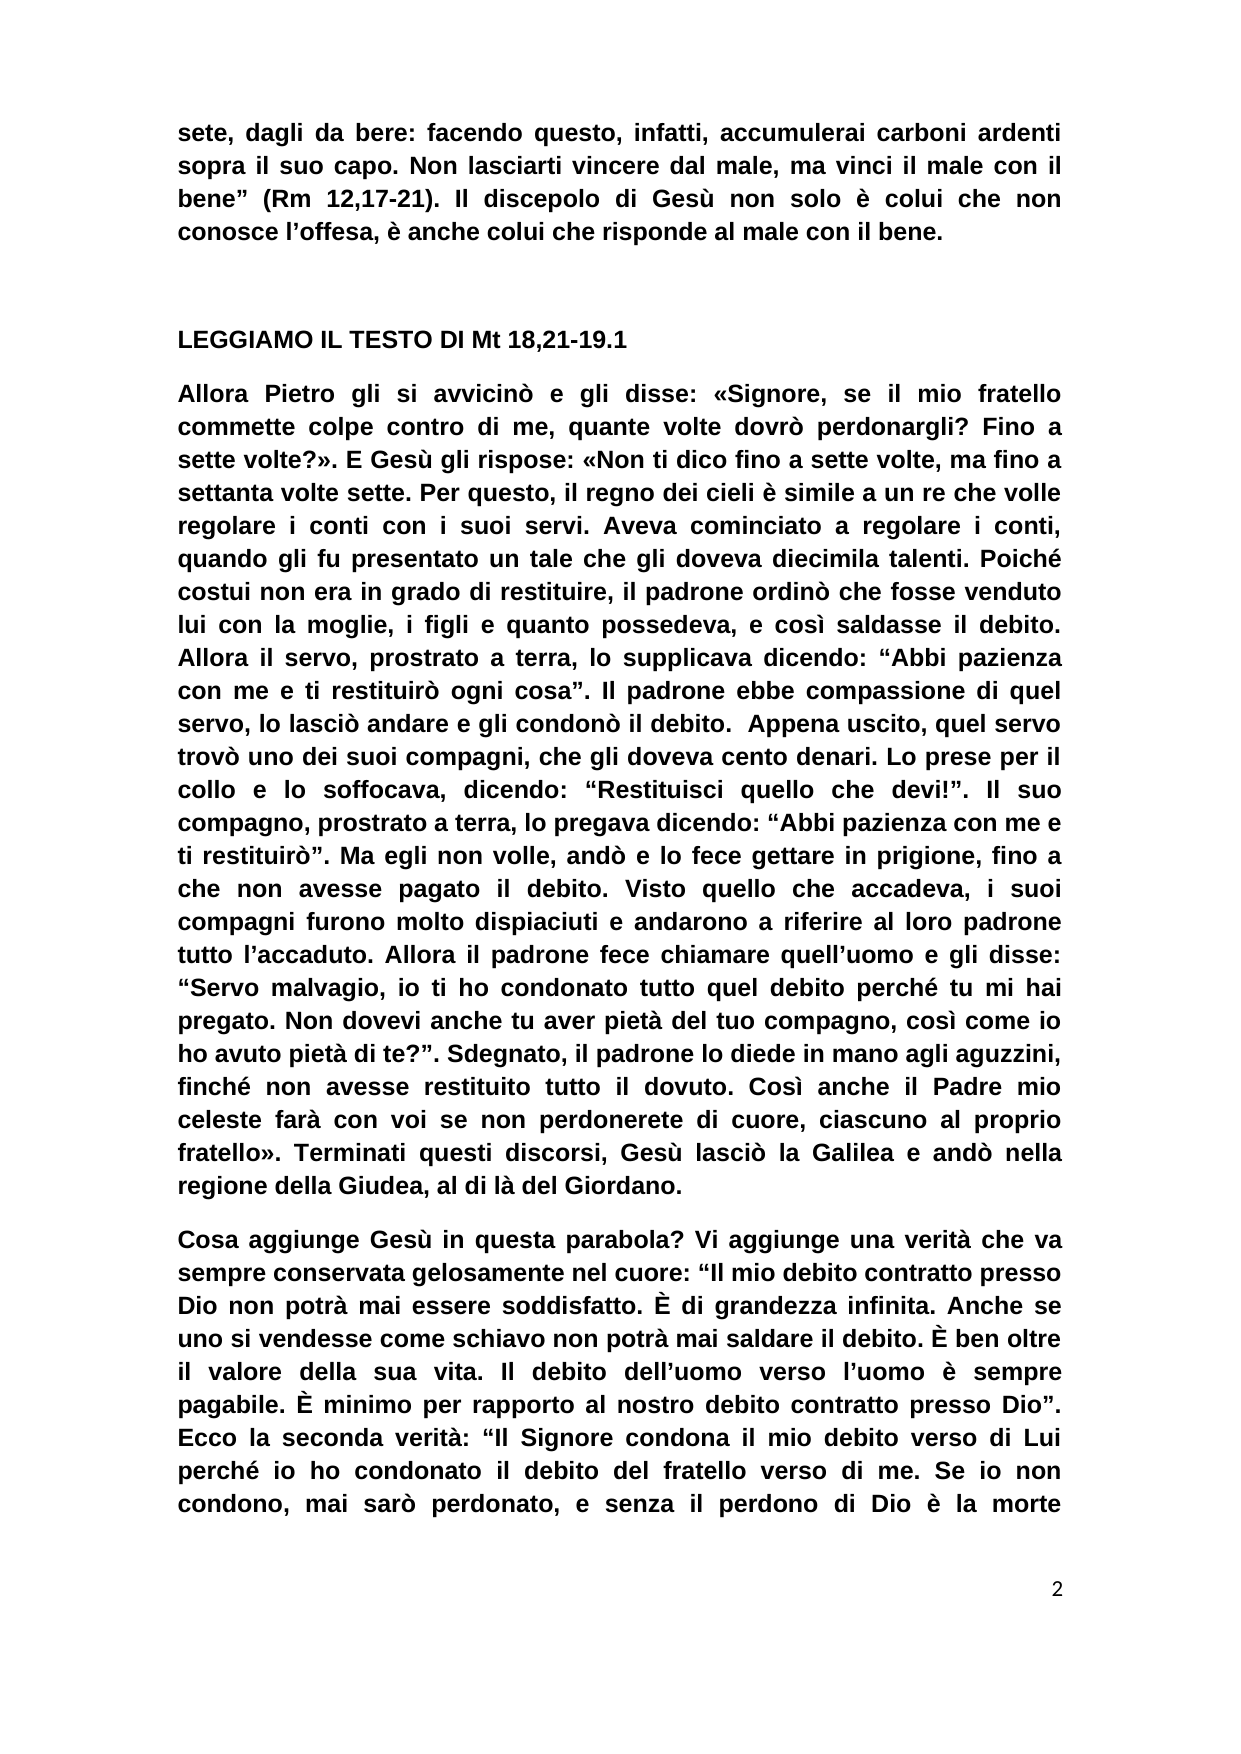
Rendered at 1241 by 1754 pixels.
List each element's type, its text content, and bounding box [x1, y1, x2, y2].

text LEGGIAMO IL TESTO DI Mt 18,21-19.1 [177, 325, 1063, 354]
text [177, 1225, 1063, 1518]
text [177, 118, 1063, 246]
text Allora Pietro gli si avvicinò e gli disse: «Signore, se il mio fratello commette colpe contro di me, quante volte dovrò perdonargli? Fino a sette volte?». E Gesù gli rispose: «Non ti dico fino a sette volte, ma fino a settanta volte sette. Per questo, il regno dei cieli è simile a un re che volle regolare i conti con i suoi servi. Aveva cominciato a regolare i conti, quando gli fu presentato un tale che gli doveva diecimila talenti. Poiché costui non era in grado di restituire, il padrone ordinò che fosse venduto lui con la moglie, i figli e quanto possedeva, e così saldasse il debito. Allora il servo, prostrato a terra, lo supplicava dicendo: “Abbi pazienza con me e ti restituirò ogni cosa”. Il padrone ebbe compassione di quel servo, lo lasciò andare e gli condonò il debito. Appena uscito, quel servo trovò uno dei suoi compagni, che gli doveva cento denari. Lo prese per il collo e lo soffocava, dicendo: “Restituisci quello che devi!”. Il suo compagno, prostrato a terra, lo pregava dicendo: “Abbi pazienza con me e ti restituirò”. Ma egli non volle, andò e lo fece gettare in prigione, fino a che non avesse pagato il debito. Visto quello che accadeva, i suoi compagni furono molto dispiaciuti e andarono a riferire al loro padrone tutto l’accaduto. Allora il padrone fece chiamare quell’uomo e gli disse: “Servo malvagio, io ti ho condonato tutto quel debito perché tu mi hai pregato. Non dovevi anche tu aver pietà del tuo compagno, così come io ho avuto pietà di te?”. Sdegnato, il padrone lo diede in mano agli aguzzini, finché non avesse restituito tutto il dovuto. Così anche il Padre mio celeste farà con voi se non perdonerete di cuore, ciascuno al proprio fratello». Terminati questi discorsi, Gesù lasciò la Galilea e andò nella regione della Giudea, al di là del Giordano. [177, 379, 1063, 1200]
